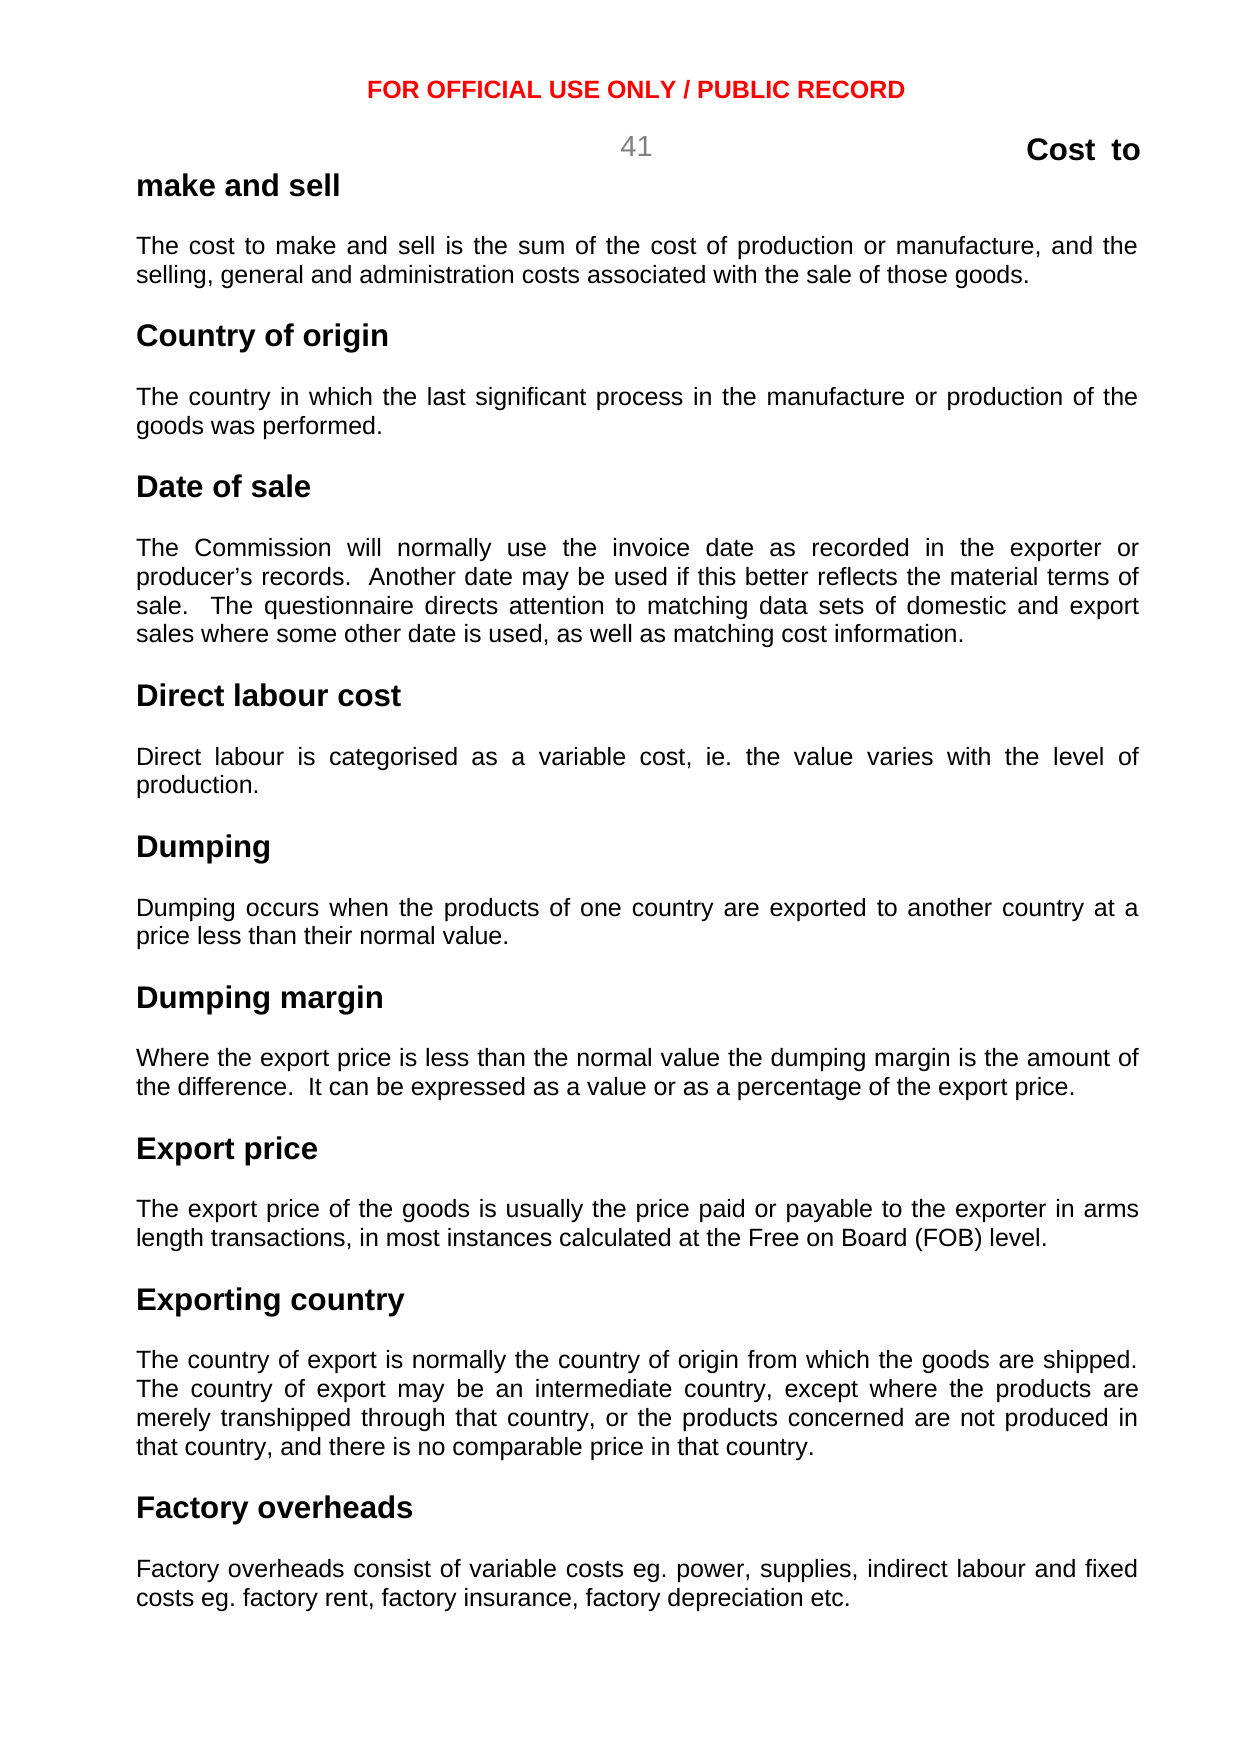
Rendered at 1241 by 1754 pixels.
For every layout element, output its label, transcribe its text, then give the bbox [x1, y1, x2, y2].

text Dumping occurs when the products of one country are exported to another country at a price less than their normal value. [136, 892, 1141, 950]
subtitle Factory overheads [136, 1489, 1140, 1525]
subtitle Dumping margin [136, 979, 1141, 1015]
text Direct labour is categorised as a variable cost, ie. the value varies with the level of production. [136, 742, 1141, 799]
subtitle Dumping [136, 828, 1141, 864]
subtitle Exporting country [136, 1281, 1141, 1317]
subtitle Country of origin [136, 317, 1141, 353]
text The country in which the last significant process in the manufacture or production of the goods was performed. [136, 382, 1141, 440]
subtitle Cost to make and sell [136, 131, 1141, 202]
text Where the export price is less than the normal value the dumping margin is the amount of the difference. It can be expressed as a value or as a percentage of the export price. [136, 1043, 1141, 1101]
subtitle Direct labour cost [136, 677, 1141, 713]
text The country of export is normally the country of origin from which the goods are shipped. The country of export may be an intermediate country, except where the products are merely transhipped through that country, or the products concerned are not produced in that country, and there is no comparable price in that country. [136, 1345, 1141, 1460]
text The Commission will normally use the invoice date as recorded in the exporter or producer’s records. Another date may be used if this better reflects the material terms of sale. The questionnaire directs attention to matching data sets of domestic and export sales where some other date is used, as well as matching cost information. [136, 533, 1141, 648]
text The export price of the goods is usually the price paid or payable to the exporter in arms length transactions, in most instances calculated at the Free on Board (FOB) level. [136, 1194, 1141, 1252]
subtitle Export price [136, 1130, 1141, 1166]
text The cost to make and sell is the sum of the cost of production or manufacture, and the selling, general and administration costs associated with the sale of those goods. [136, 231, 1141, 289]
subtitle Date of sale [136, 468, 1141, 504]
text Factory overheads consist of variable costs eg. power, supplies, indirect labour and fixed costs eg. factory rent, factory insurance, factory depreciation etc. [136, 1554, 1141, 1611]
